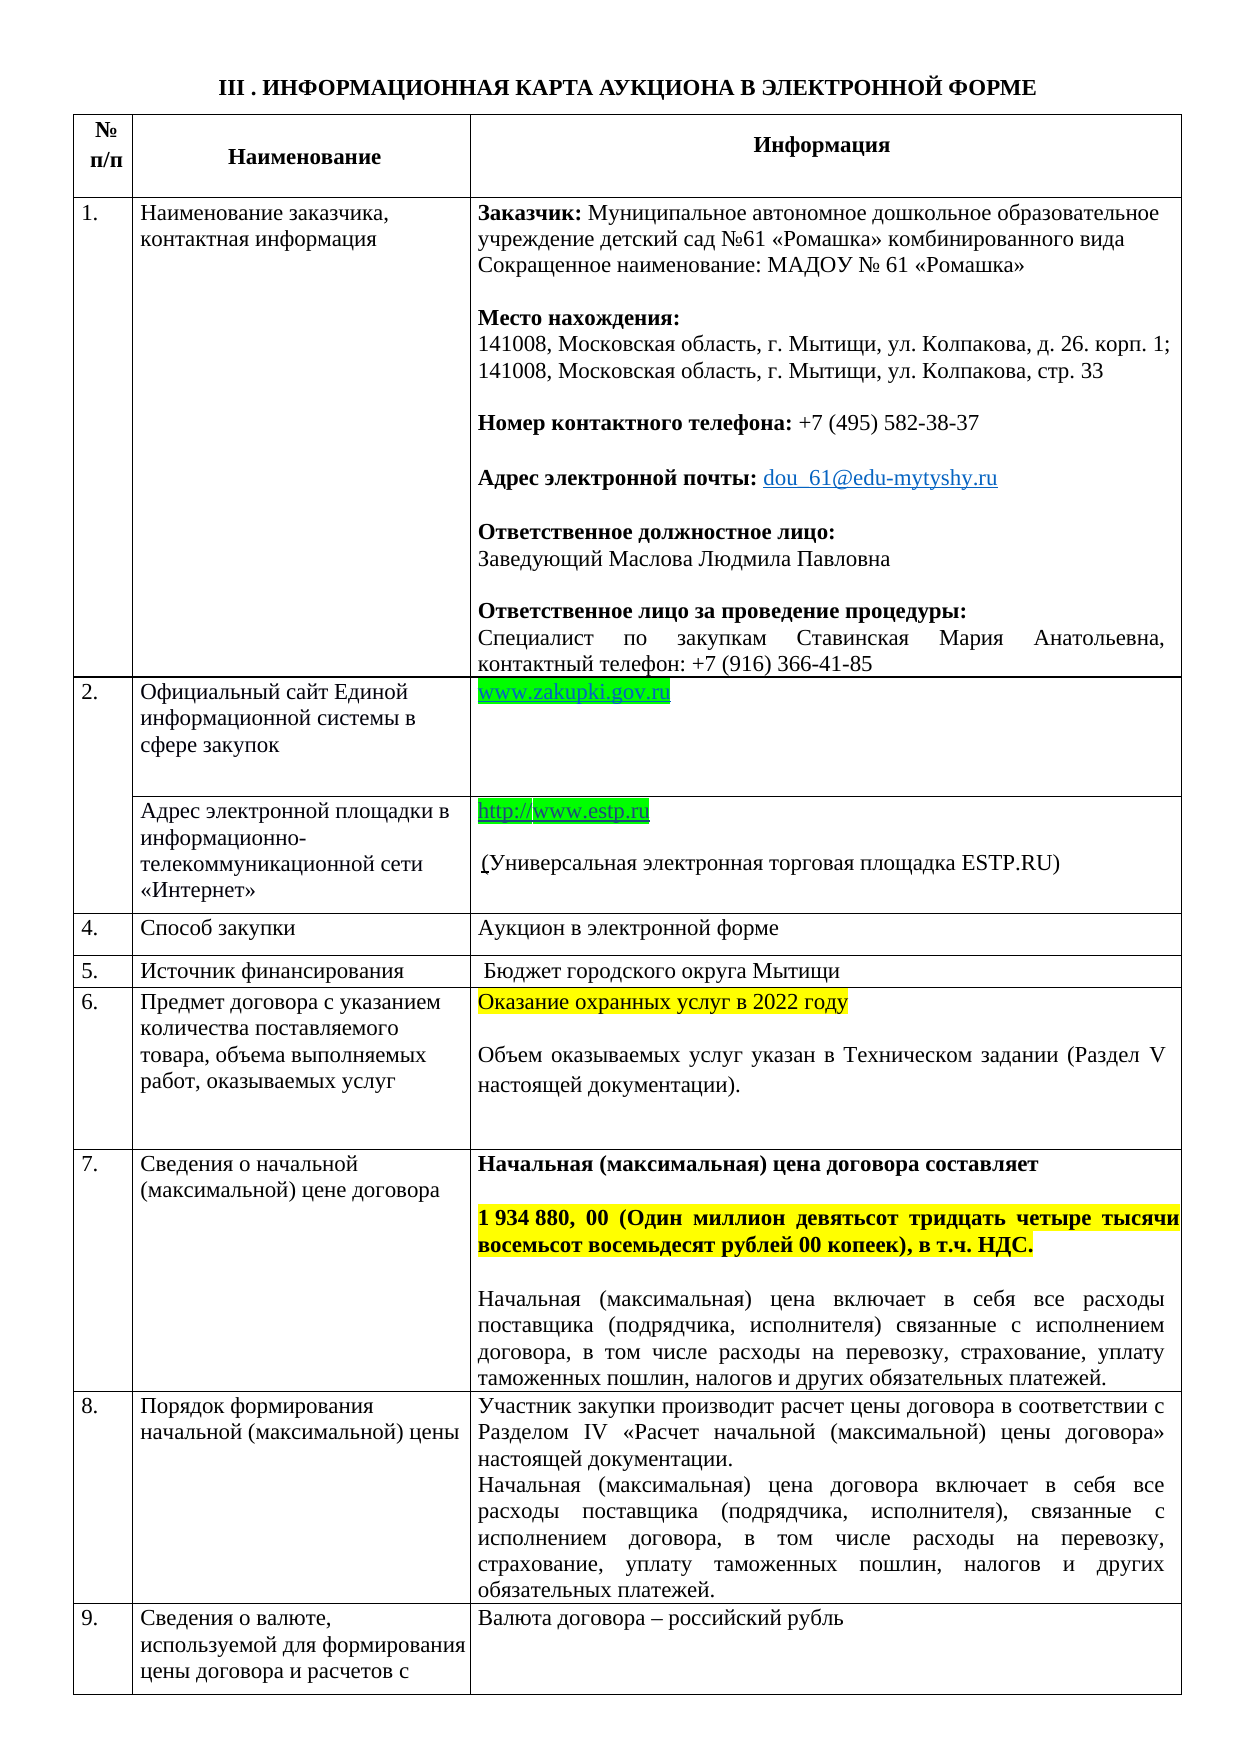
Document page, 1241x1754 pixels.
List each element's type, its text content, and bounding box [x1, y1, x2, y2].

table_cell www.zakupki.gov.ru [471, 678, 1181, 796]
table_cell Сведения о начальной (максимальной) цене договора [133, 1150, 470, 1391]
table_cell Наименование заказчика, контактная информация [133, 198, 470, 676]
table_cell Официальный сайт Единой информационной системы в сфере закупок [133, 678, 470, 796]
table_cell Начальная (максимальная) цена договора составляет 1 934 880, 00 (Один миллион девятьсот тридцать четыре тысячи восемьсот восемьдесят рублей 00 копеек), в т.ч. НДС. Начальная (максимальная) цена включает в себя все расходы поставщика (подрядчика, исполнителя) связанные с исполнением договора, в том числе расходы на перевозку, страхование, уплату таможенных пошлин, налогов и других обязательных платежей. [471, 1150, 1181, 1391]
table_cell [74, 198, 132, 676]
table_header Информация [471, 115, 1181, 197]
table_cell Участник закупки производит расчет цены договора в соответствии с Разделом IV «Расчет начальной (максимальной) цены договора» настоящей документации. Начальная (максимальная) цена договора включает в себя все расходы поставщика (подрядчика, исполнителя), связанные с исполнением договора, в том числе расходы на перевозку, страхование, уплату таможенных пошлин, налогов и других обязательных платежей. [471, 1392, 1181, 1603]
table_cell [74, 1150, 132, 1391]
table_cell Адрес электронной площадки в информационно-телекоммуникационной сети «Интернет» [133, 797, 470, 913]
table_cell Бюджет городского округа Мытищи [471, 956, 1181, 987]
table_cell [74, 1392, 132, 1603]
table_header Наименование [133, 115, 470, 197]
table_cell Заказчик: Муниципальное автономное дошкольное образовательное учреждение детский сад №61 «Ромашка» комбинированного вида Сокращенное наименование: МАДОУ № 61 «Ромашка» Место нахождения: 141008, Московская область, г. Мытищи, ул. Колпакова, д. 26. корп. 1; 141008, Московская область, г. Мытищи, ул. Колпакова, стр. 33 Номер контактного телефона: +7 (495) 582-38-37 Адрес электронной почты: dou_61@edu-mytyshy.ru Ответственное должностное лицо: Заведующий Маслова Людмила Павловна Ответственное лицо за проведение процедуры: Специалист по закупкам Ставинская Мария Анатольевна, контактный телефон: +7 (916) 366-41-85 [471, 198, 1181, 676]
table_cell Аукцион в электронной форме [471, 914, 1181, 955]
table_header № п/п [74, 115, 132, 197]
table_cell [74, 678, 132, 913]
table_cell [133, 1604, 470, 1694]
table_cell [74, 914, 132, 955]
table_cell Источник финансирования [133, 956, 470, 987]
table_cell Способ закупки [133, 914, 470, 955]
table_cell [74, 988, 132, 1148]
table_cell Оказание охранных услуг в 2022 году Объем оказываемых услуг указан в Техническом задании (Раздел V настоящей документации). [471, 988, 1181, 1148]
subtitle III . ИНФОРМАЦИОННАЯ КАРТА АУКЦИОНА В ЭЛЕКТРОННОЙ ФОРМЕ [118, 74, 1137, 100]
table_cell [74, 956, 132, 987]
table_cell Предмет договора с указанием количества поставляемого товара, объема выполняемых работ, оказываемых услуг [133, 988, 470, 1148]
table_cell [471, 1604, 1181, 1694]
table_cell http://www.estp.ru (Универсальная электронная торговая площадка ESTP.RU) [471, 797, 1181, 913]
table_cell Порядок формирования начальной (максимальной) цены [133, 1392, 470, 1603]
table_cell [74, 1604, 132, 1694]
